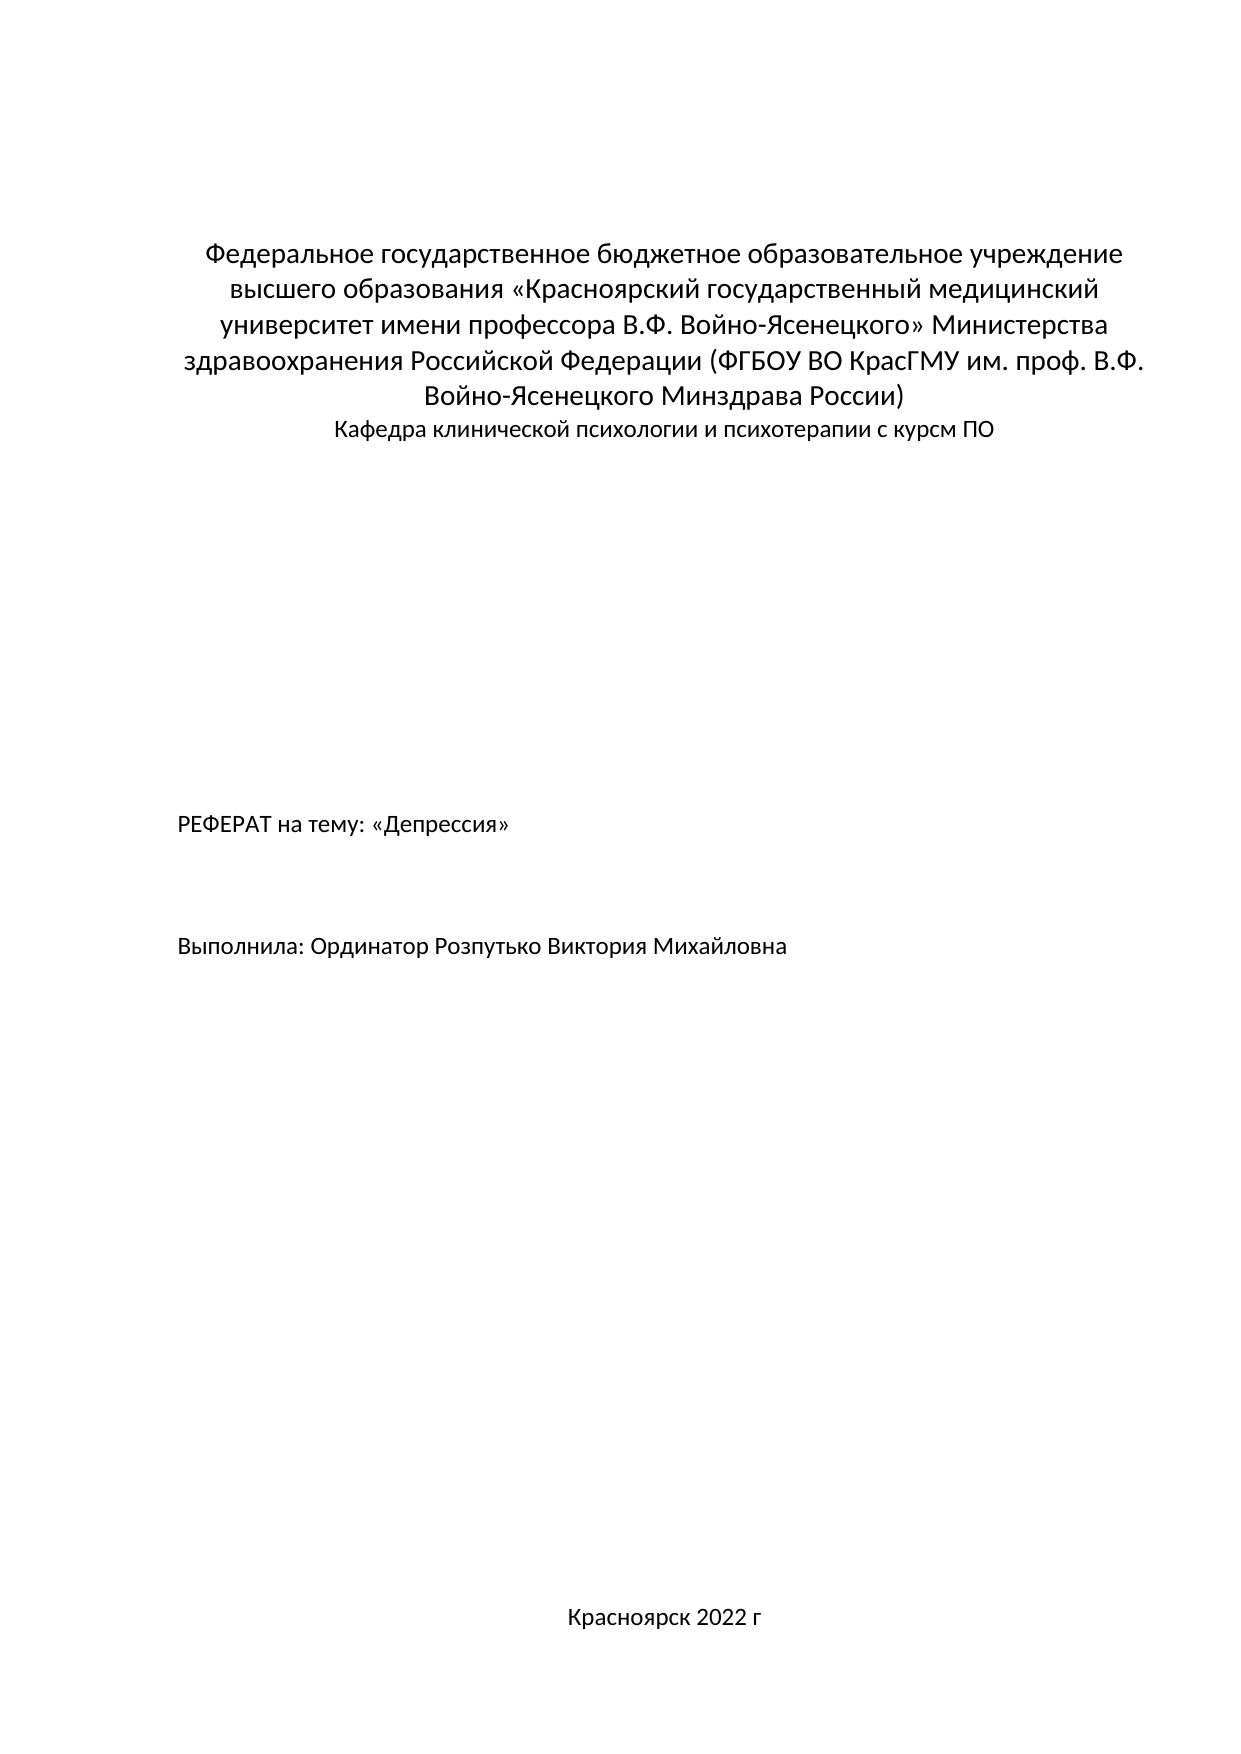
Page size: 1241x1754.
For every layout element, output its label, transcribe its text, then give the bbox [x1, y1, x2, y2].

text Федеральное государственное бюджетное образовательное учреждение высшего образования «Красноярский государственный медицинский университет имени профессора В.Ф. Войно-Ясенецкого» Министерства здравоохранения Российской Федерации (ФГБОУ ВО КрасГМУ им. проф. В.Ф. Войно-Ясенецкого Минздрава России) [177, 235, 1152, 413]
text РЕФЕРАТ на тему: «Депрессия» [177, 808, 1152, 838]
text Красноярск 2022 г [177, 1601, 1152, 1632]
text Выполнила: Ординатор Розпутько Виктория Михайловна [177, 930, 1152, 961]
text Кафедра клинической психологии и психотерапии с курсм ПО [177, 413, 1152, 444]
